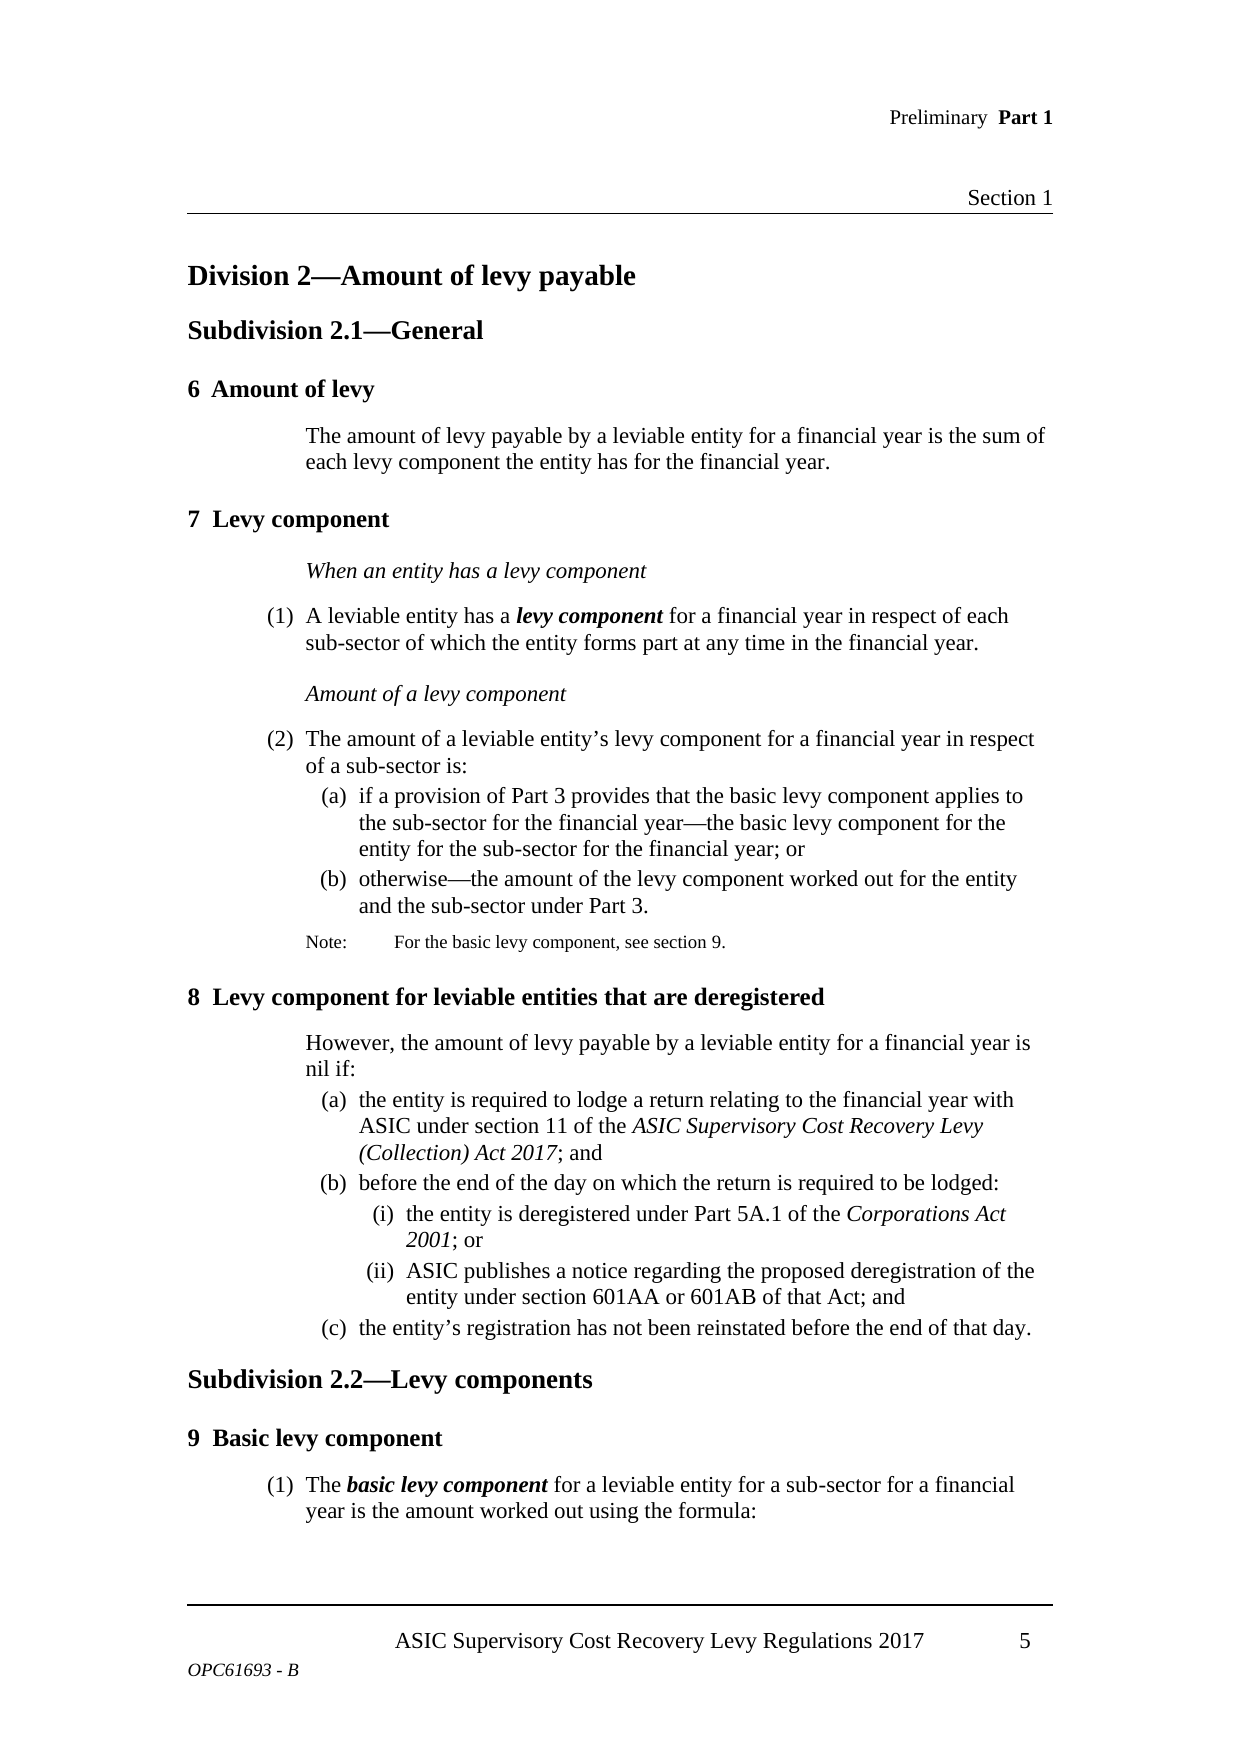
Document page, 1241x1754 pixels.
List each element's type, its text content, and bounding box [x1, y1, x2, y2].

text (b) before the end of the day on which the return is required to be lodged: [187, 1169, 1053, 1196]
text Note: For the basic levy component, see section 9. [305, 931, 1053, 952]
text Amount of a levy component [305, 680, 1053, 707]
text (a) the entity is required to lodge a return relating to the financial year with ASIC under section 11 of the ASIC Supervisory Cost Recovery Levy (Collection) Act 2017; and [187, 1086, 1053, 1165]
text However, the amount of levy payable by a leviable entity for a financial year is nil if: [187, 1029, 1053, 1082]
text (a) if a provision of Part 3 provides that the basic levy component applies to the sub-sector for the financial year—the basic levy component for the entity for the sub-sector for the financial year; or [187, 782, 1053, 861]
text (ii) ASIC publishes a notice regarding the proposed deregistration of the entity under section 601AA or 601AB of that Act; and [187, 1257, 1053, 1309]
text 6 Amount of levy [187, 374, 1053, 403]
text Subdivision 2.2—Levy components [187, 1363, 1053, 1394]
text The amount of levy payable by a leviable entity for a financial year is the sum of each levy component the entity has for the financial year. [187, 422, 1053, 474]
text When an entity has a levy component [305, 557, 1053, 584]
text Subdivision 2.1—General [187, 314, 1053, 345]
text 8 Levy component for leviable entities that are deregistered [187, 982, 1053, 1010]
text (1) The basic levy component for a leviable entity for a sub-sector for a financial year is the amount worked out using the formula: [187, 1471, 1053, 1523]
text Division 2—Amount of levy payable [187, 258, 1053, 291]
text (1) A leviable entity has a levy component for a financial year in respect of each sub-sector of which the entity forms part at any time in the financial year. [187, 603, 1053, 655]
text (b) otherwise—the amount of the levy component worked out for the entity and the sub-sector under Part 3. [187, 866, 1053, 918]
text 9 Basic levy component [187, 1423, 1053, 1452]
text (2) The amount of a leviable entity’s levy component for a financial year in respect of a sub-sector is: [187, 725, 1053, 778]
text (c) the entity’s registration has not been reinstated before the end of that day. [187, 1313, 1053, 1340]
text 7 Levy component [187, 504, 1053, 532]
text (i) the entity is deregistered under Part 5A.1 of the Corporations Act 2001; or [187, 1200, 1053, 1252]
